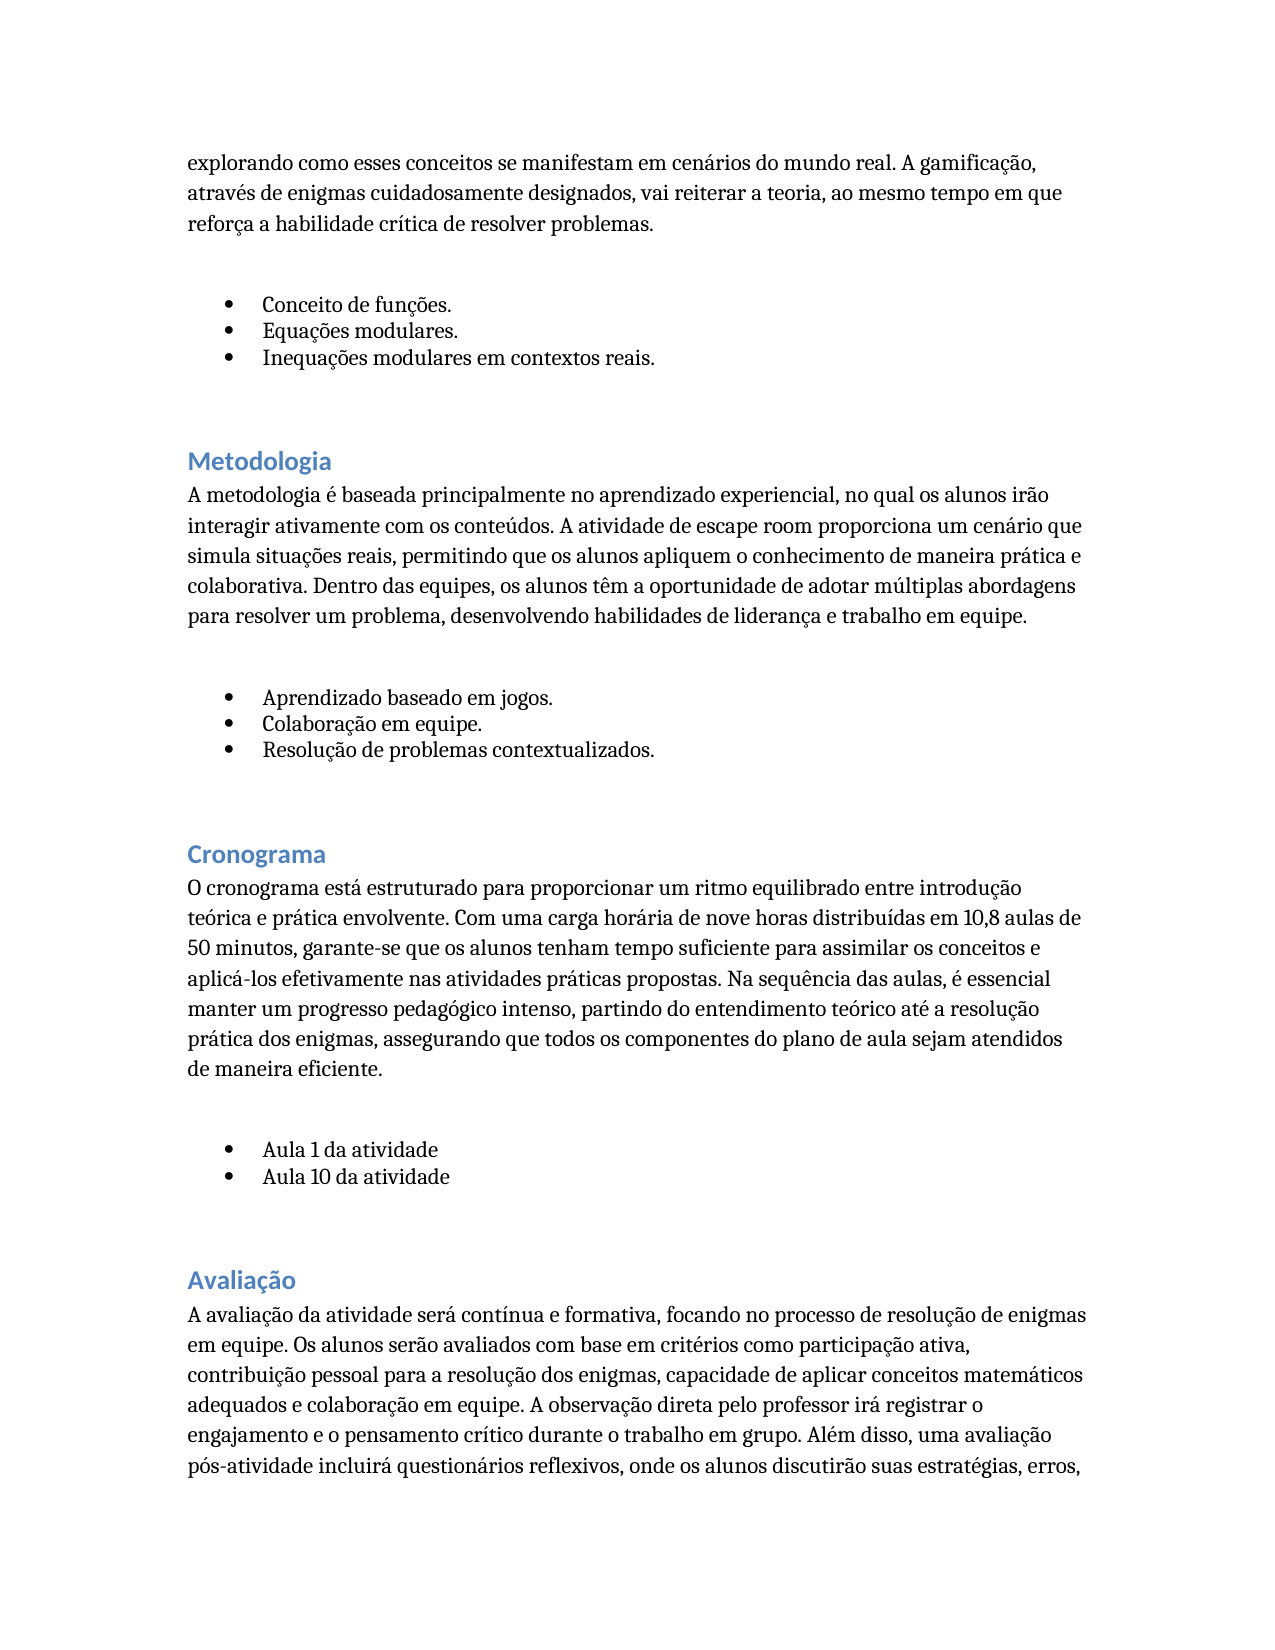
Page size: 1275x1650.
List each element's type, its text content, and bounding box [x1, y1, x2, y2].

subtitle Metodologia [187, 444, 1087, 477]
text A metodologia é baseada principalmente no aprendizado experiencial, no qual os alunos irão interagir ativamente com os conteúdos. A atividade de escape room proporciona um cenário que simula situações reais, permitindo que os alunos apliquem o conhecimento de maneira prática e colaborativa. Dentro das equipes, os alunos têm a oportunidade de adotar múltiplas abordagens para resolver um problema, desenvolvendo habilidades de liderança e trabalho em equipe. [187, 482, 1087, 659]
subtitle Avaliação [187, 1263, 1087, 1297]
list Aula 10 da atividade [225, 1164, 1087, 1243]
list Conceito de funções. [225, 292, 1087, 318]
list Aprendizado baseado em jogos. [225, 684, 1087, 711]
subtitle Cronograma [187, 837, 1087, 870]
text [187, 150, 1087, 267]
list Inequações modulares em contextos reais. [225, 344, 1087, 423]
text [187, 1301, 1087, 1479]
list Aula 1 da atividade [225, 1137, 1087, 1164]
text O cronograma está estruturado para proporcionar um ritmo equilibrado entre introdução teórica e prática envolvente. Com uma carga horária de nove horas distribuídas em 10,8 aulas de 50 minutos, garante-se que os alunos tenham tempo suficiente para assimilar os conceitos e aplicá-los efetivamente nas atividades práticas propostas. Na sequência das aulas, é essencial manter um progresso pedagógico intenso, partindo do entendimento teórico até a resolução prática dos enigmas, assegurando que todos os componentes do plano de aula sejam atendidos de maneira eficiente. [187, 875, 1087, 1113]
list Colaboração em equipe. [225, 711, 1087, 737]
list Resolução de problemas contextualizados. [225, 737, 1087, 816]
list Equações modulares. [225, 318, 1087, 344]
